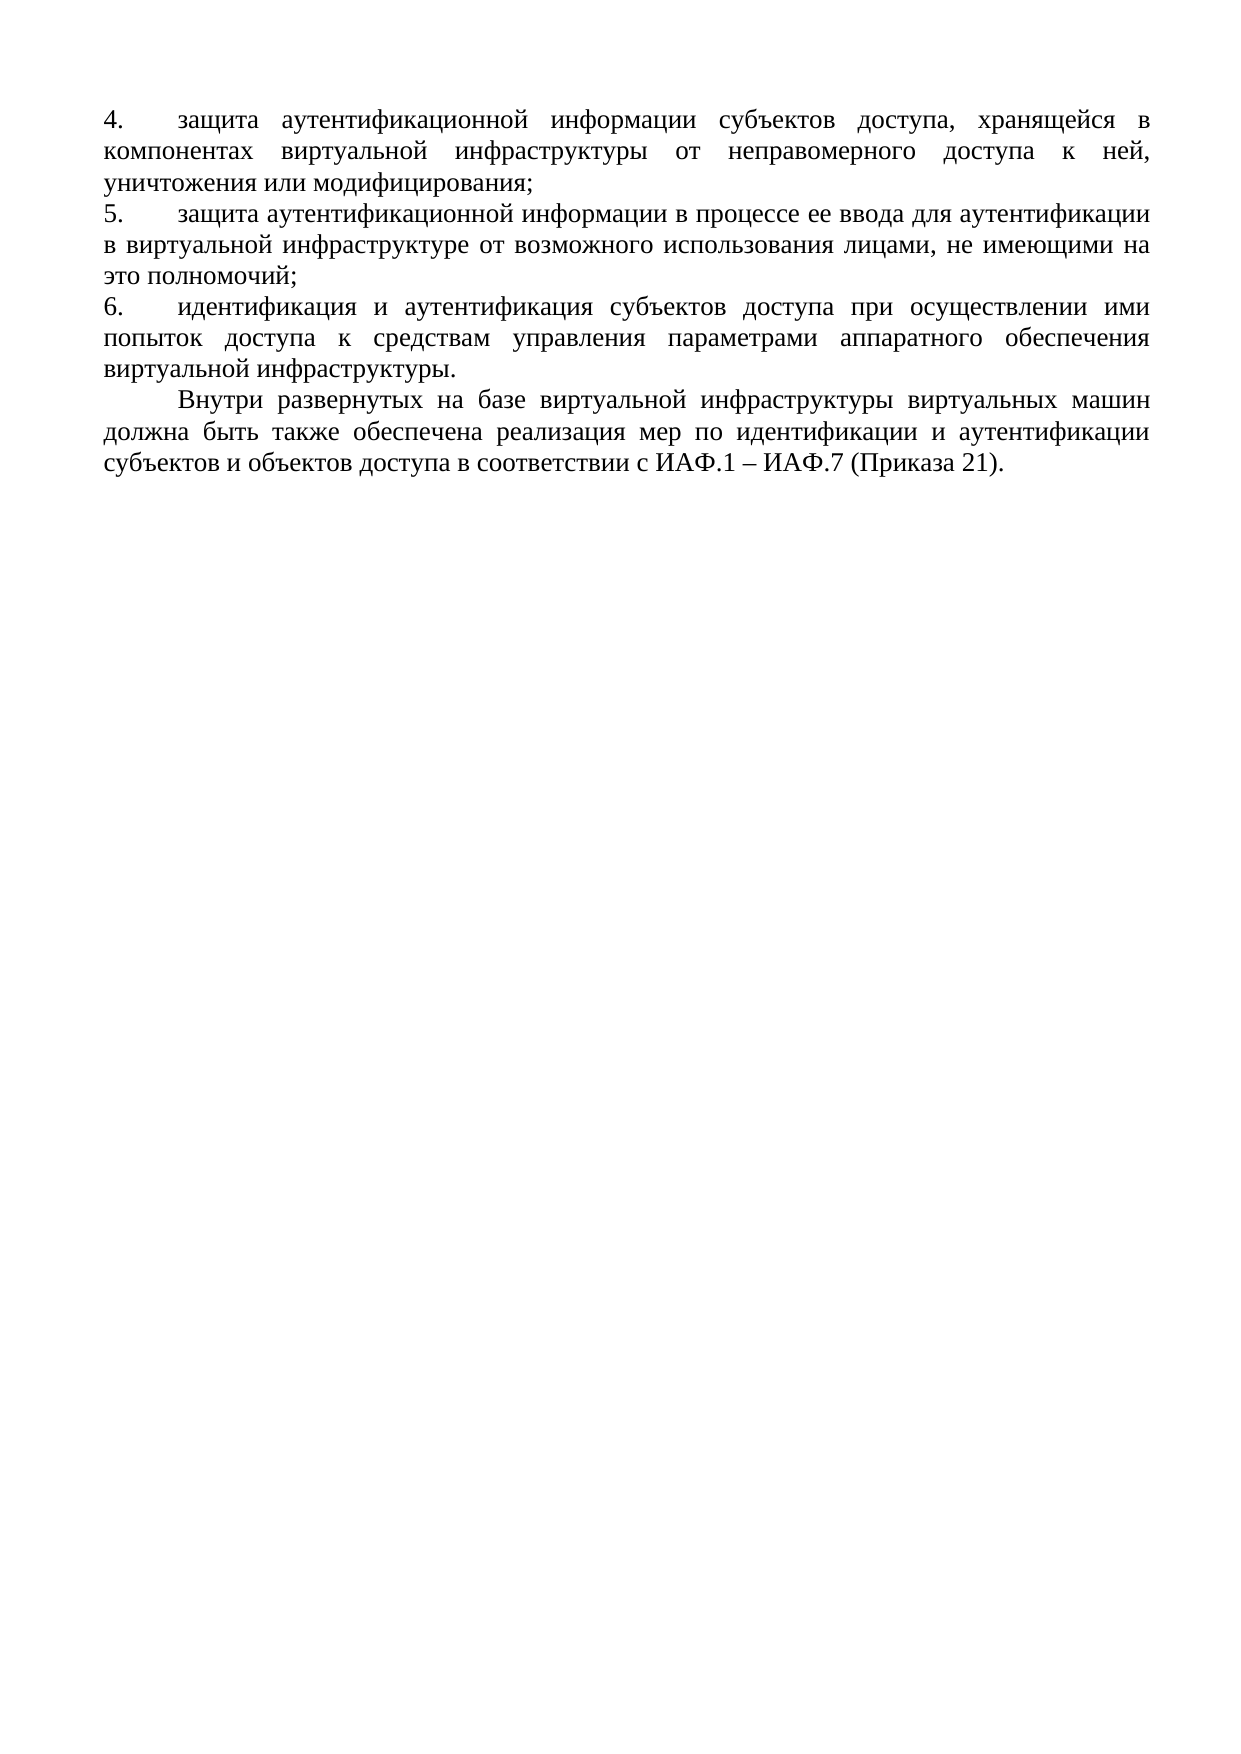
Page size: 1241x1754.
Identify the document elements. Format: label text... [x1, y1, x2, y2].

list защита аутентификационной информации в процессе ее ввода для аутентификации в виртуальной инфраструктуре от возможного использования лицами, не имеющими на это полномочий; [103, 197, 1152, 290]
list Внутри развернутых на базе виртуальной инфраструктуры виртуальных машин должна быть также обеспечена реализация мер по идентификации и аутентификации субъектов и объектов доступа в соответствии с ИАФ.1 – ИАФ.7 (Приказа 21). [103, 384, 1152, 477]
list идентификация и аутентификация субъектов доступа при осуществлении ими попыток доступа к средствам управления параметрами аппаратного обеспечения виртуальной инфраструктуры. [103, 290, 1152, 384]
list защита аутентификационной информации субъектов доступа, хранящейся в компонентах виртуальной инфраструктуры от неправомерного доступа к ней, уничтожения или модифицирования; [103, 103, 1152, 197]
